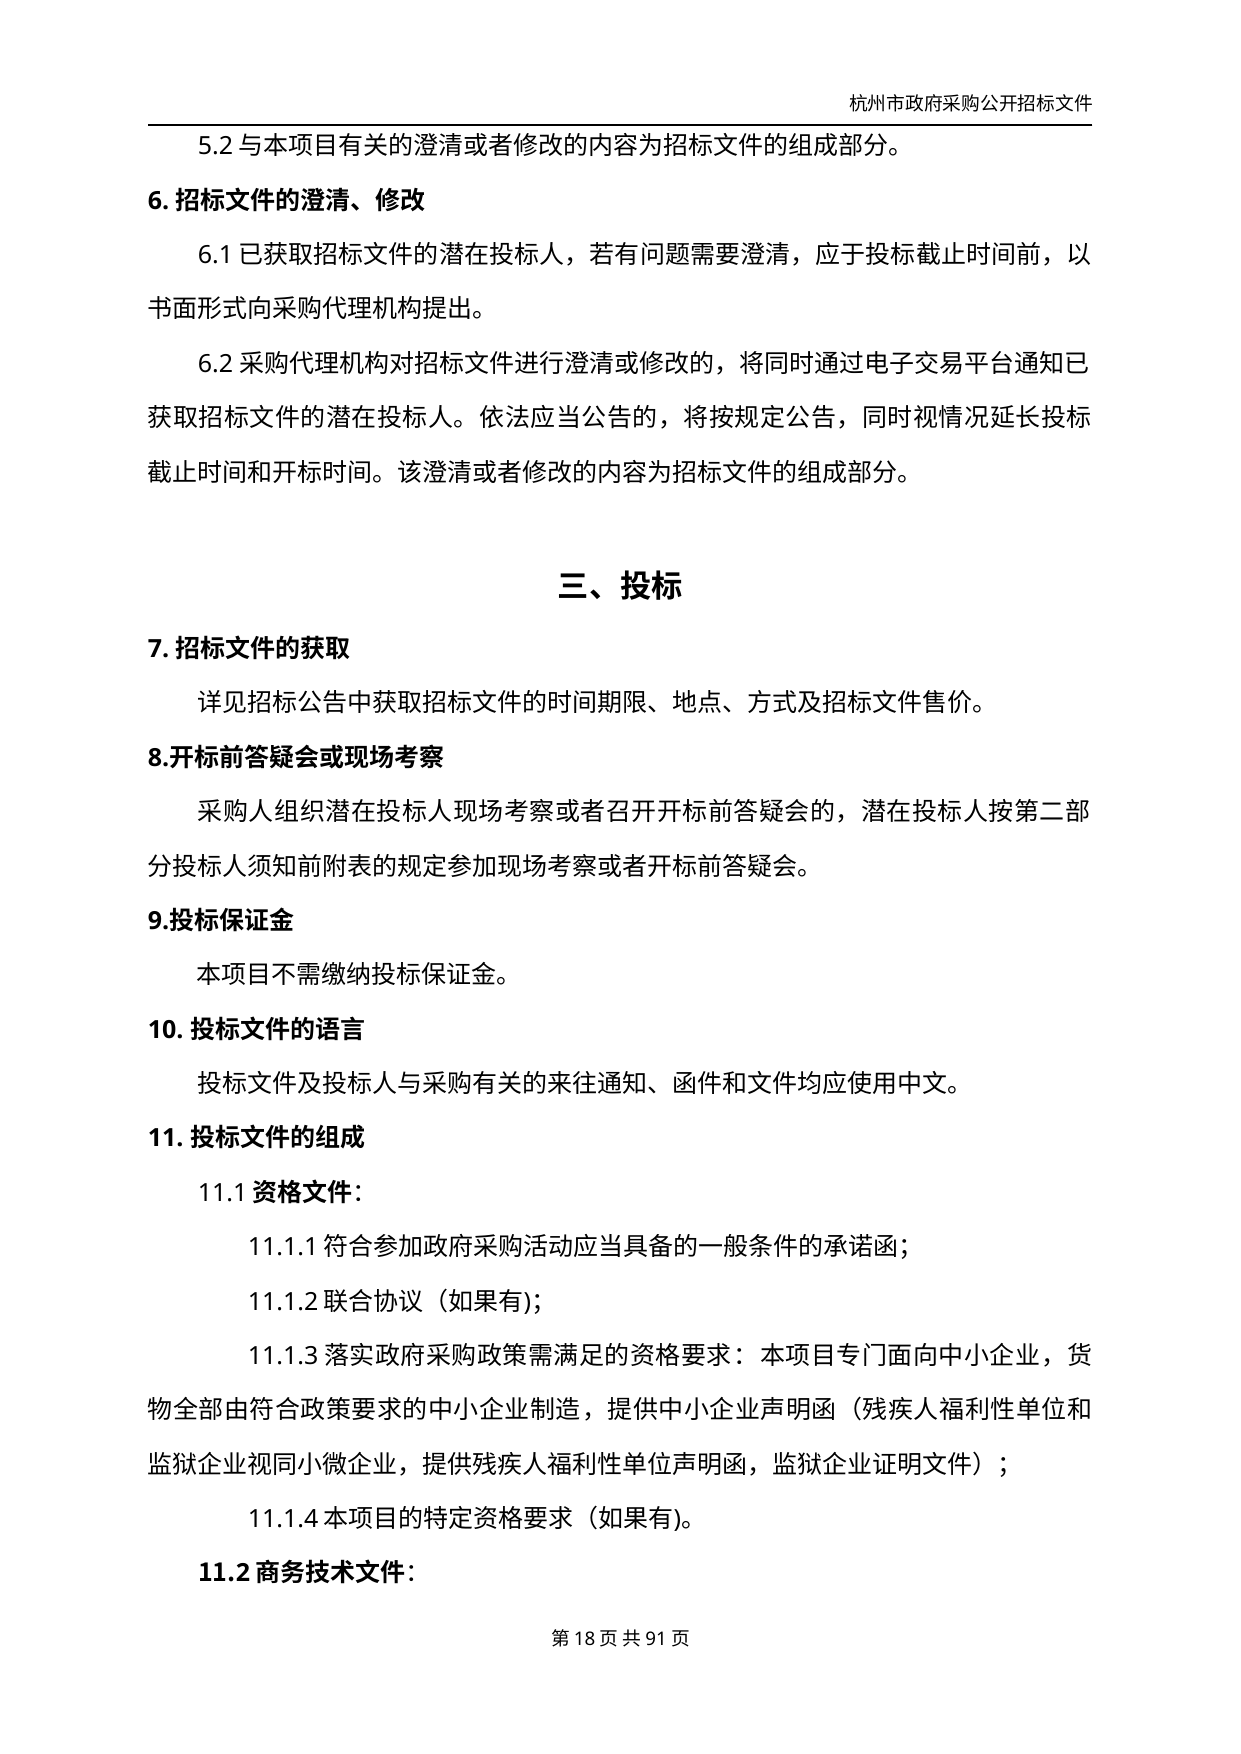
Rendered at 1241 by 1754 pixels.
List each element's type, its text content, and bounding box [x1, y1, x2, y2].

text 6. 招标文件的澄清、修改 [148, 180, 1092, 216]
text 11.2商务技术文件： [148, 1553, 1092, 1589]
text 6.1已获取招标文件的潜在投标人，若有问题需要澄清，应于投标截止时间前，以书面形式向采购代理机构提出。 [148, 234, 1092, 325]
text 11.1.3落实政府采购政策需满足的资格要求：； [148, 1335, 1092, 1480]
text 11.1.1符合参加政府采购活动应当具备的一般条件的承诺函； [148, 1227, 1092, 1263]
list 投标文件的组成 [148, 1118, 1092, 1154]
text 5.2与本项目有关的澄清或者修改的内容为招标文件的组成部分。 [148, 126, 1092, 162]
text 采购人组织潜在投标人现场考察或者召开开标前答疑会的，潜在投标人按第二部分投标人须知前附表的规定参加现场考察或者开标前答疑会。 [148, 792, 1092, 882]
text 三、投标 [148, 561, 1092, 606]
text 6.2 采购代理机构对招标文件进行澄清或修改的，将同时通过电子交易平台通知已获取招标文件的潜在投标人。依法应当公告的，将按规定公告，同时视情况延长投标截止时间和开标时间。该澄清或者修改的内容为招标文件的组成部分。 [148, 343, 1092, 488]
text 9.投标保证金 [148, 900, 1092, 937]
text 11.1.4本项目的特定资格要求（如果有)。 [148, 1498, 1092, 1535]
text 投标文件及投标人与采购有关的来往通知、函件和文件均应使用中文。 [148, 1063, 1092, 1100]
text 10. 投标文件的语言 [148, 1009, 1092, 1045]
text 详见招标公告中获取招标文件的时间期限、地点、方式及招标文件售价。 [148, 683, 1092, 719]
text 8.开标前答疑会或现场考察 [148, 737, 1092, 773]
text 本项目不需缴纳投标保证金。 [148, 955, 1092, 991]
text 11.1资格文件： [148, 1172, 1092, 1208]
text 11.1.2联合协议（如果有)； [148, 1281, 1092, 1317]
text 7. 招标文件的获取 [148, 628, 1092, 665]
